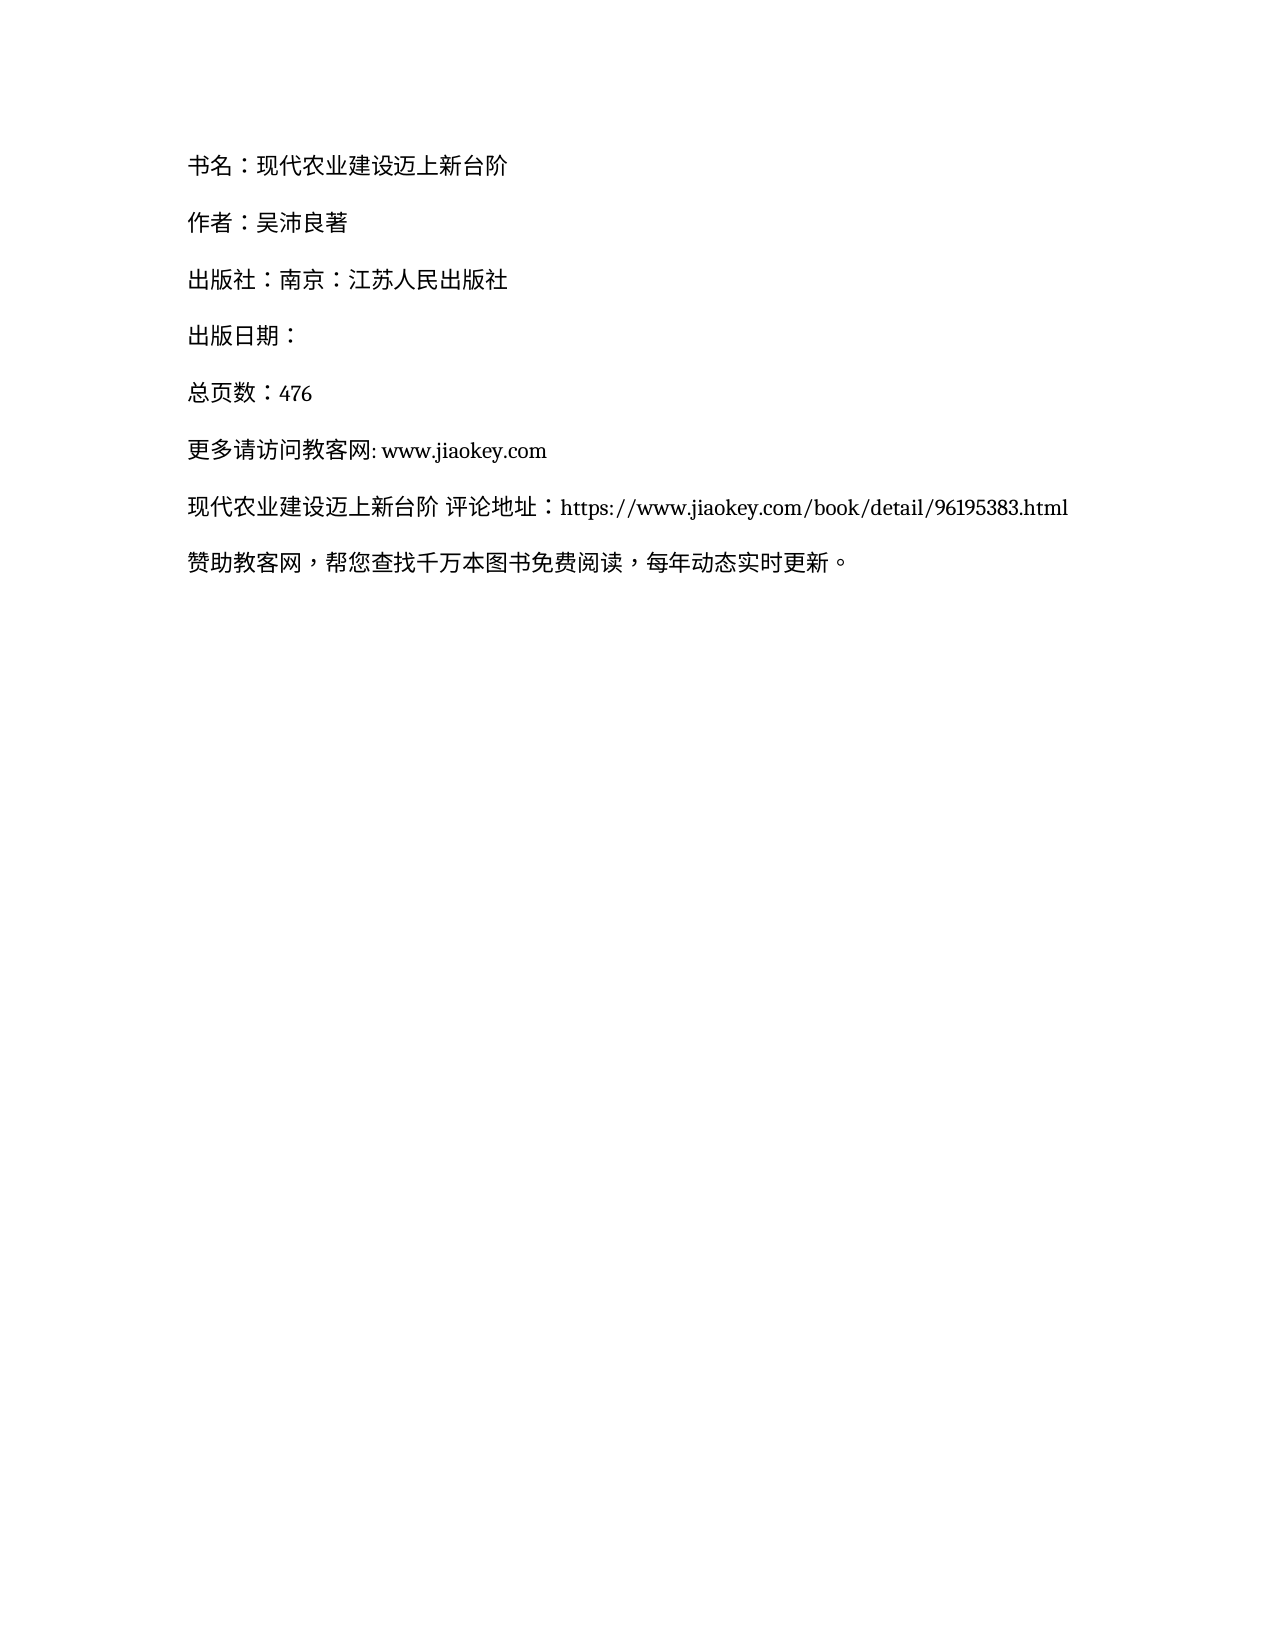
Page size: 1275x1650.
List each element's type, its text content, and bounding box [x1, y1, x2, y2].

text 赞助教客网，帮您查找千万本图书免费阅读，每年动态实时更新。 [187, 547, 1087, 579]
text 出版日期： [187, 320, 1087, 352]
text 作者：吴沛良著 [187, 207, 1087, 238]
text 书名：现代农业建设迈上新台阶 [187, 150, 1087, 181]
text 更多请访问教客网: www.jiaokey.com [187, 434, 1087, 465]
text 出版社：南京：江苏人民出版社 [187, 263, 1087, 295]
text 总页数：476 [187, 377, 1087, 408]
text 现代农业建设迈上新台阶 评论地址：https://www.jiaokey.com/book/detail/96195383.html [187, 491, 1087, 522]
